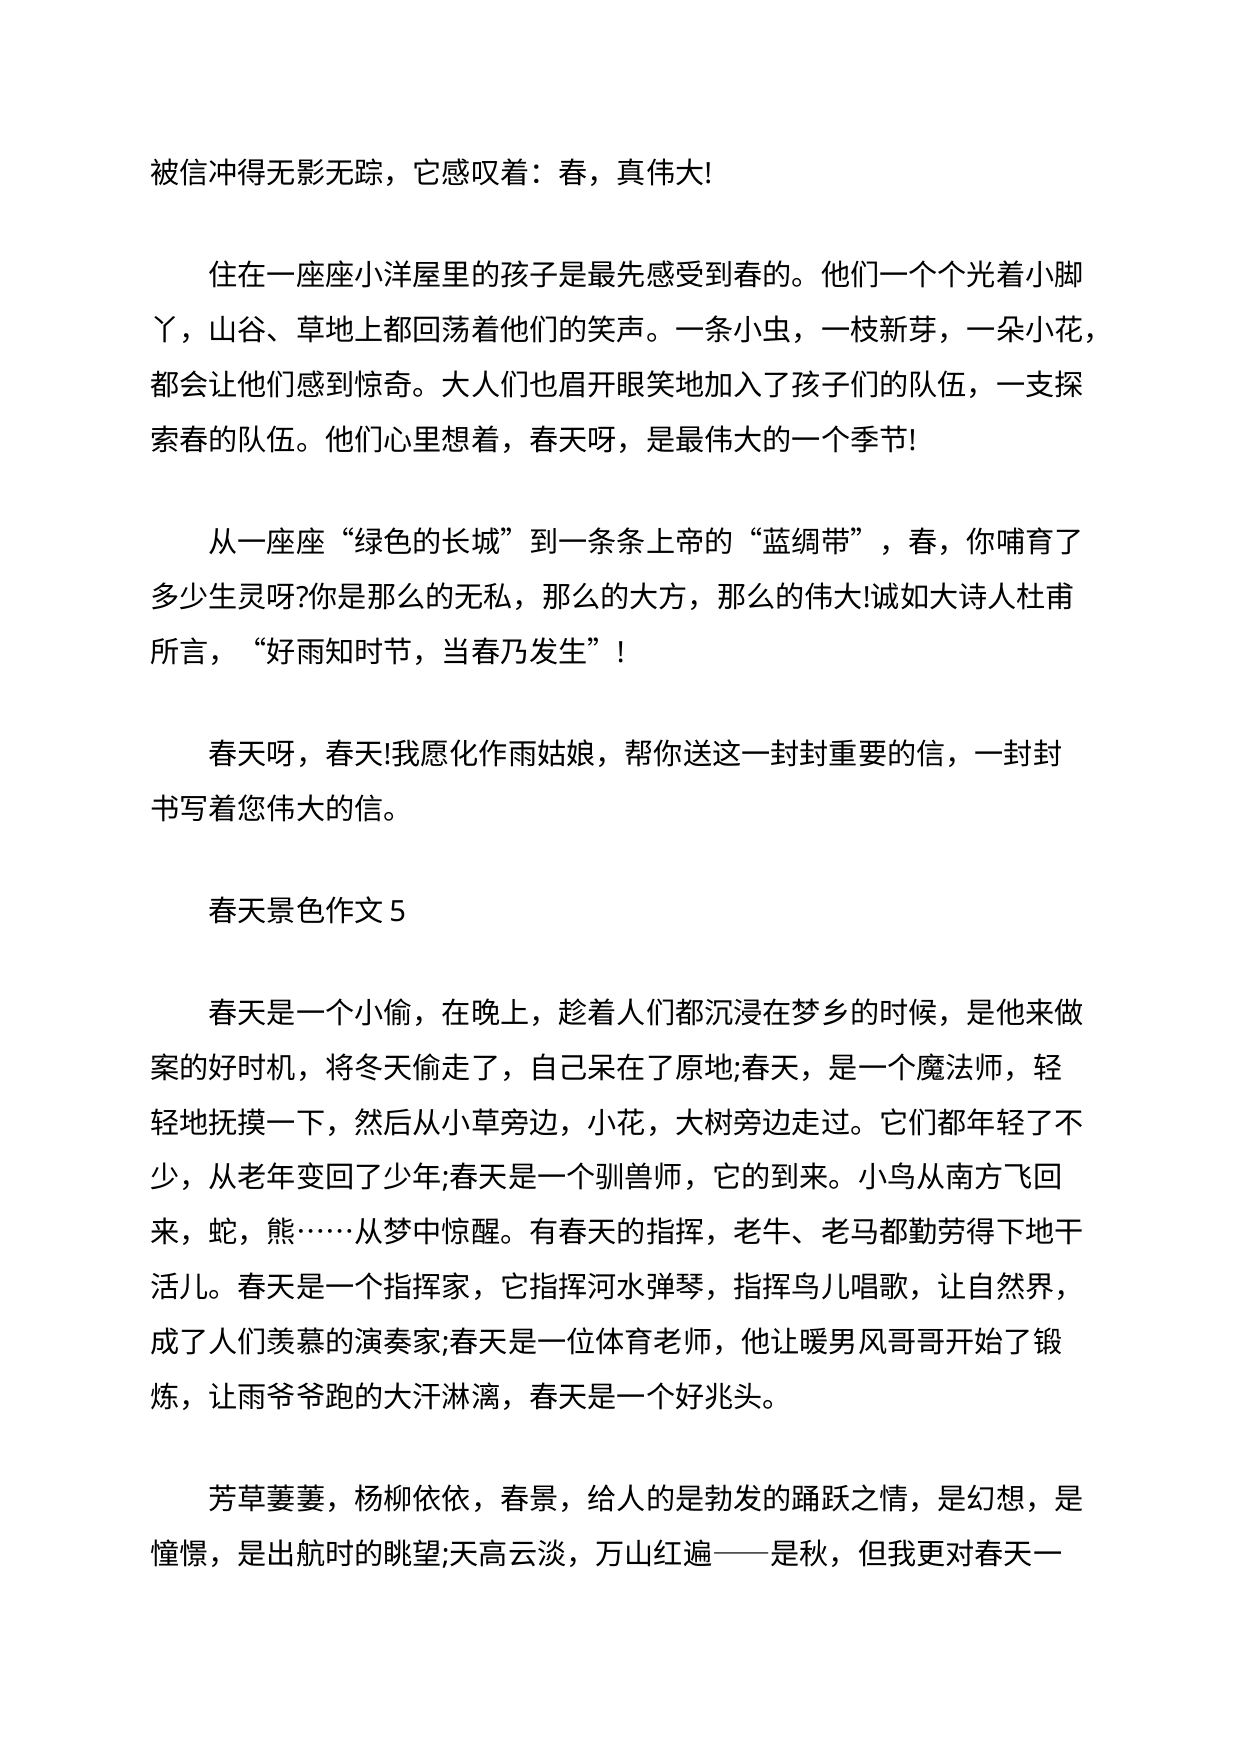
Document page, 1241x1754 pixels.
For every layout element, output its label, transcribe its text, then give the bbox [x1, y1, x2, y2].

text 住在一座座小洋屋里的孩子是最先感受到春的。他们一个个光着小脚丫，山谷、草地上都回荡着他们的笑声。一条小虫，一枝新芽，一朵小花，都会让他们感到惊奇。大人们也眉开眼笑地加入了孩子们的队伍，一支探索春的队伍。他们心里想着，春天呀，是最伟大的一个季节! [150, 252, 1090, 459]
text 从一座座“绿色的长城”到一条条上帝的“蓝绸带”，春，你哺育了多少生灵呀?你是那么的无私，那么的大方，那么的伟大!诚如大诗人杜甫所言，“好雨知时节，当春乃发生”! [150, 519, 1090, 671]
text 春天是一个小偷，在晚上，趁着人们都沉浸在梦乡的时候，是他来做案的好时机，将冬天偷走了，自己呆在了原地;春天，是一个魔法师，轻轻地抚摸一下，然后从小草旁边，小花，大树旁边走过。它们都年轻了不少，从老年变回了少年;春天是一个驯兽师，它的到来。小鸟从南方飞回来，蛇，熊……从梦中惊醒。有春天的指挥，老牛、老马都勤劳得下地干活儿。春天是一个指挥家，它指挥河水弹琴，指挥鸟儿唱歌，让自然界，成了人们羡慕的演奏家;春天是一位体育老师，他让暖男风哥哥开始了锻炼，让雨爷爷跑的大汗淋漓，春天是一个好兆头。 [150, 989, 1090, 1416]
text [150, 150, 1090, 192]
text 春天景色作文5 [150, 887, 1090, 930]
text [150, 1476, 1090, 1573]
text 春天呀，春天!我愿化作雨姑娘，帮你送这一封封重要的信，一封封书写着您伟大的信。 [150, 731, 1090, 828]
